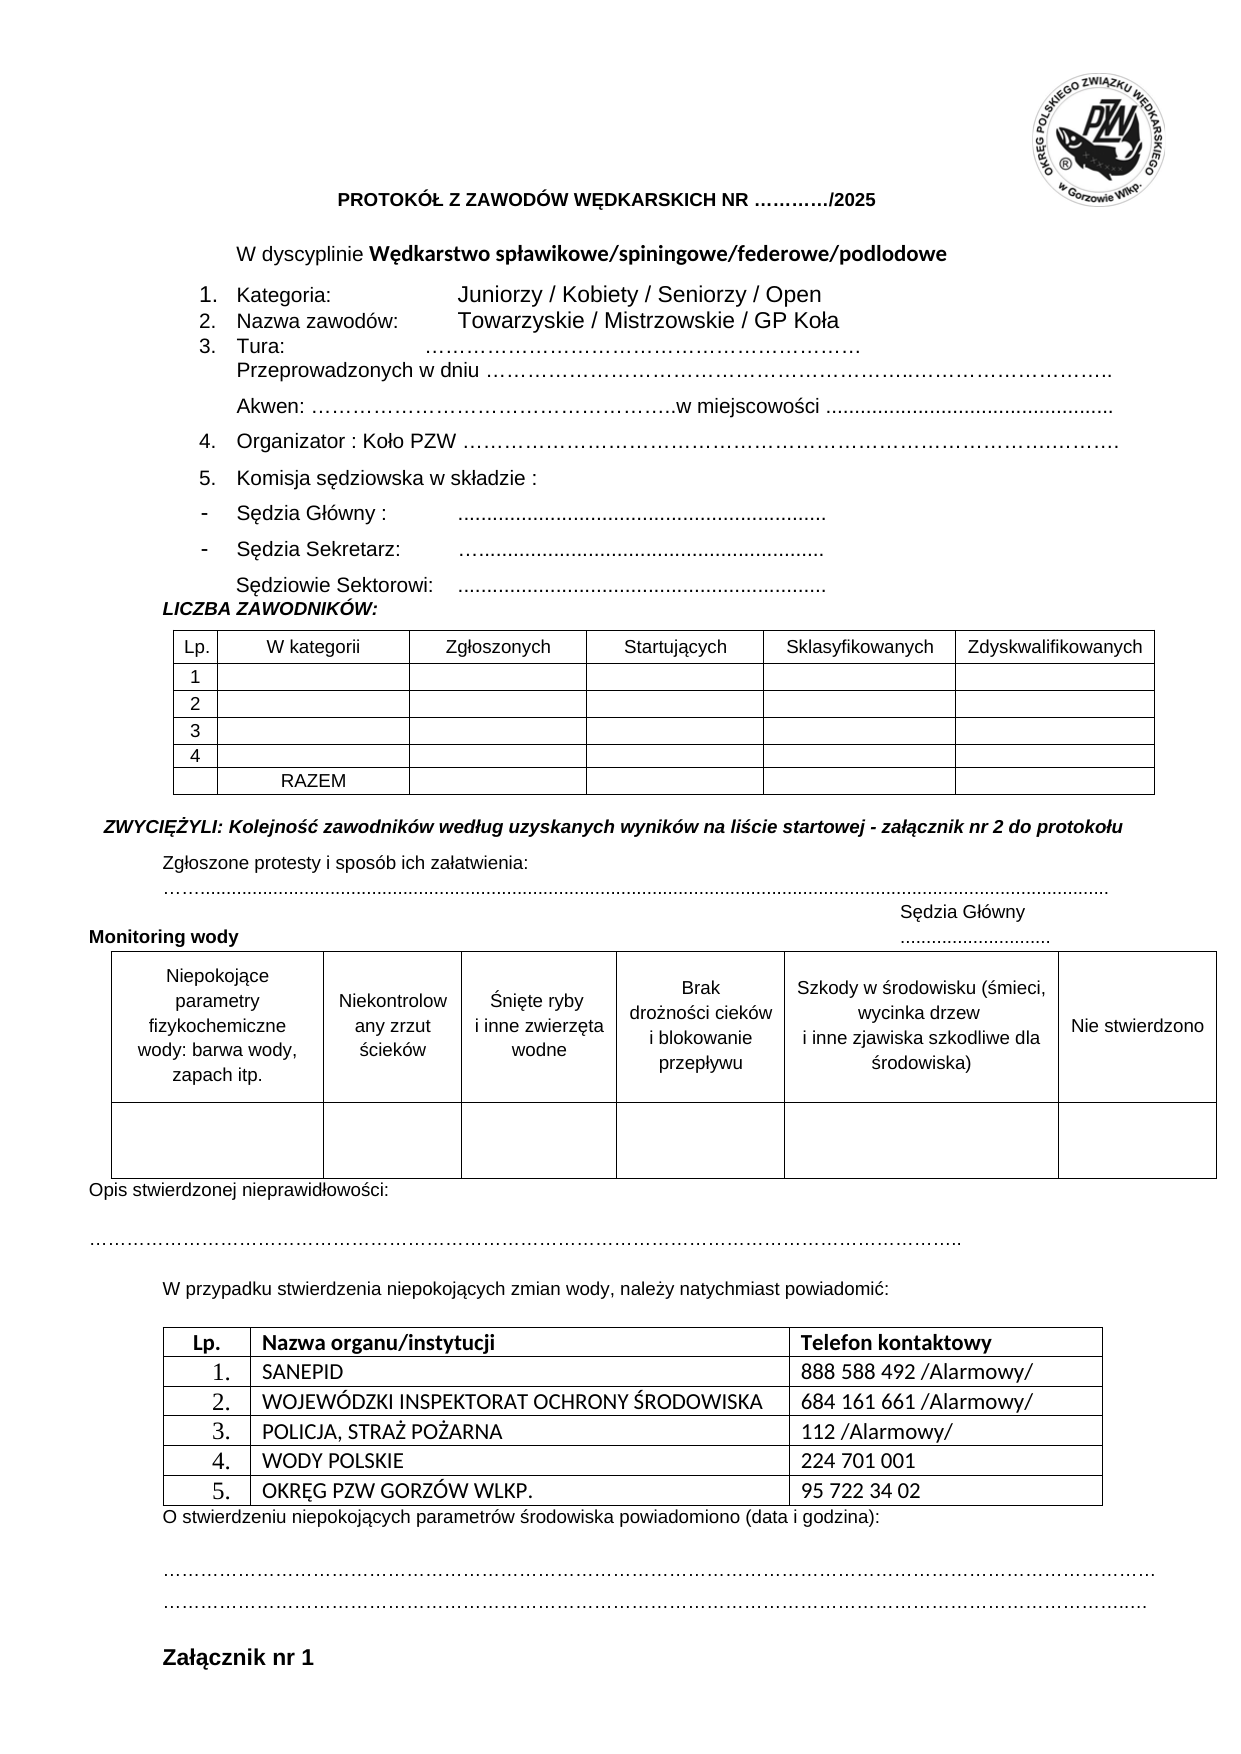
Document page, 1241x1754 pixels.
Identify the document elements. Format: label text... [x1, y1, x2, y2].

table_cell 1 [174, 664, 217, 690]
table_header Lp. [164, 1328, 250, 1356]
list Tura: ……………………………………………………… [199, 333, 1165, 357]
table_cell [410, 768, 586, 794]
text Zgłoszone protesty i sposób ich załatwienia: ……............................................................................................................................................................................... [162, 852, 1165, 898]
table_header Lp. [174, 631, 217, 663]
table_cell OKRĘG PZW GORZÓW WLKP. [251, 1476, 789, 1505]
text ……………………………………………………………………………………………………………………………………………………………………………………………………………………………………………………………………………………..… [162, 1559, 1165, 1613]
table_cell POLICJA, STRAŻ POŻARNA [251, 1416, 789, 1445]
table_cell [462, 1103, 616, 1178]
text Opis stwierdzonej nieprawidłowości: [89, 1179, 1165, 1200]
list Komisja sędziowska w składzie : [199, 465, 1165, 489]
text Przeprowadzonych w dniu ……………………………………………………..……………………….. [236, 357, 1165, 381]
list Kategoria: Juniorzy / Kobiety / Seniorzy / Open [199, 281, 1165, 307]
table_cell [410, 745, 586, 767]
table_cell 684 161 661 /Alarmowy/ [790, 1387, 1102, 1415]
table_cell [617, 1103, 784, 1178]
table_cell [164, 1416, 250, 1445]
text O stwierdzeniu niepokojących parametrów środowiska powiadomiono (data i godzina): [162, 1506, 1165, 1527]
table_cell WOJEWÓDZKI INSPEKTORAT OCHRONY ŚRODOWISKA [251, 1387, 789, 1415]
text LICZBA ZAWODNIKÓW: [162, 597, 1165, 619]
text ………………………………………………………………………………………………………………………….. [89, 1228, 1165, 1250]
table_cell [410, 691, 586, 717]
table_header Startujących [587, 631, 763, 663]
table_cell [587, 664, 763, 690]
table_cell [956, 664, 1154, 690]
table_cell [410, 718, 586, 744]
table_cell 112 /Alarmowy/ [790, 1416, 1102, 1445]
table_header Nazwa organu/instytucji [251, 1328, 789, 1356]
table_cell [587, 745, 763, 767]
table_header Telefon kontaktowy [790, 1328, 1102, 1356]
table_cell SANEPID [251, 1357, 789, 1386]
text W dyscyplinie Wędkarstwo spławikowe/spiningowe/federowe/podlodowe [162, 239, 1165, 267]
text W przypadku stwierdzenia niepokojących zmian wody, należy natychmiast powiadomić: [162, 1278, 1165, 1299]
table_header Nie stwierdzono [1059, 952, 1216, 1102]
table_cell 888 588 492 /Alarmowy/ [790, 1357, 1102, 1386]
table_header Zgłoszonych [410, 631, 586, 663]
list Sędzia Sekretarz: …............................................................ [201, 537, 1165, 561]
text Sędziowie Sektorowi: ................................................................ [207, 573, 1165, 597]
text ZWYCIĘŻYLI: Kolejność zawodników według uzyskanych wyników na liście startowej - załącznik nr 2 do protokołu [103, 816, 1165, 838]
table_cell [956, 718, 1154, 744]
table_cell [174, 768, 217, 794]
table_cell [956, 745, 1154, 767]
table_cell 3 [174, 718, 217, 744]
table_cell [764, 745, 955, 767]
table_cell 2 [174, 691, 217, 717]
table_cell [164, 1387, 250, 1415]
table_cell [956, 768, 1154, 794]
table_header Szkody w środowisku (śmieci, wycinka drzew i inne zjawiska szkodliwe dla środowiska) [785, 952, 1058, 1102]
table_header Brak drożności cieków i blokowanie przepływu [617, 952, 784, 1102]
table_cell [764, 691, 955, 717]
table_cell 224 701 001 [790, 1446, 1102, 1475]
table_cell [410, 664, 586, 690]
text Akwen: ……………………………………………..w miejscowości .................................................. [236, 393, 1165, 417]
table_cell RAZEM [218, 768, 409, 794]
text Załącznik nr 1 [162, 1644, 1165, 1671]
table_cell [764, 768, 955, 794]
table_header Niekontrolowany zrzut ścieków [324, 952, 461, 1102]
text Sędzia Główny [162, 901, 1165, 923]
table_cell [764, 664, 955, 690]
table_cell [324, 1103, 461, 1178]
table_cell [112, 1103, 323, 1178]
table_cell [164, 1446, 250, 1475]
table_cell [218, 718, 409, 744]
table_cell [1059, 1103, 1216, 1178]
list Organizator : Koło PZW ………………………………………………………………………….………. [199, 429, 1165, 453]
table_cell [218, 745, 409, 767]
table_cell [587, 691, 763, 717]
table_header Zdyskwalifikowanych [956, 631, 1154, 663]
text Monitoring wody ............................. [59, 926, 1165, 948]
table_cell [764, 718, 955, 744]
table_cell [164, 1357, 250, 1386]
table_cell [785, 1103, 1058, 1178]
table_cell [218, 691, 409, 717]
picture [1032, 73, 1166, 207]
table_cell [218, 664, 409, 690]
list Nazwa zawodów: Towarzyskie / Mistrzowskie / GP Koła [199, 307, 1165, 333]
table_cell [587, 768, 763, 794]
table_header Śnięte ryby i inne zwierzęta wodne [462, 952, 616, 1102]
table_cell WODY POLSKIE [251, 1446, 789, 1475]
table_header W kategorii [218, 631, 409, 663]
table_cell [164, 1476, 250, 1505]
table_header Niepokojące parametry fizykochemiczne wody: barwa wody, zapach itp. [112, 952, 323, 1102]
table_cell [587, 718, 763, 744]
table_cell 95 722 34 02 [790, 1476, 1102, 1505]
table_cell [956, 691, 1154, 717]
list Sędzia Główny : ................................................................ [201, 501, 1165, 525]
table_cell 4 [174, 745, 217, 767]
table_header Sklasyfikowanych [764, 631, 955, 663]
